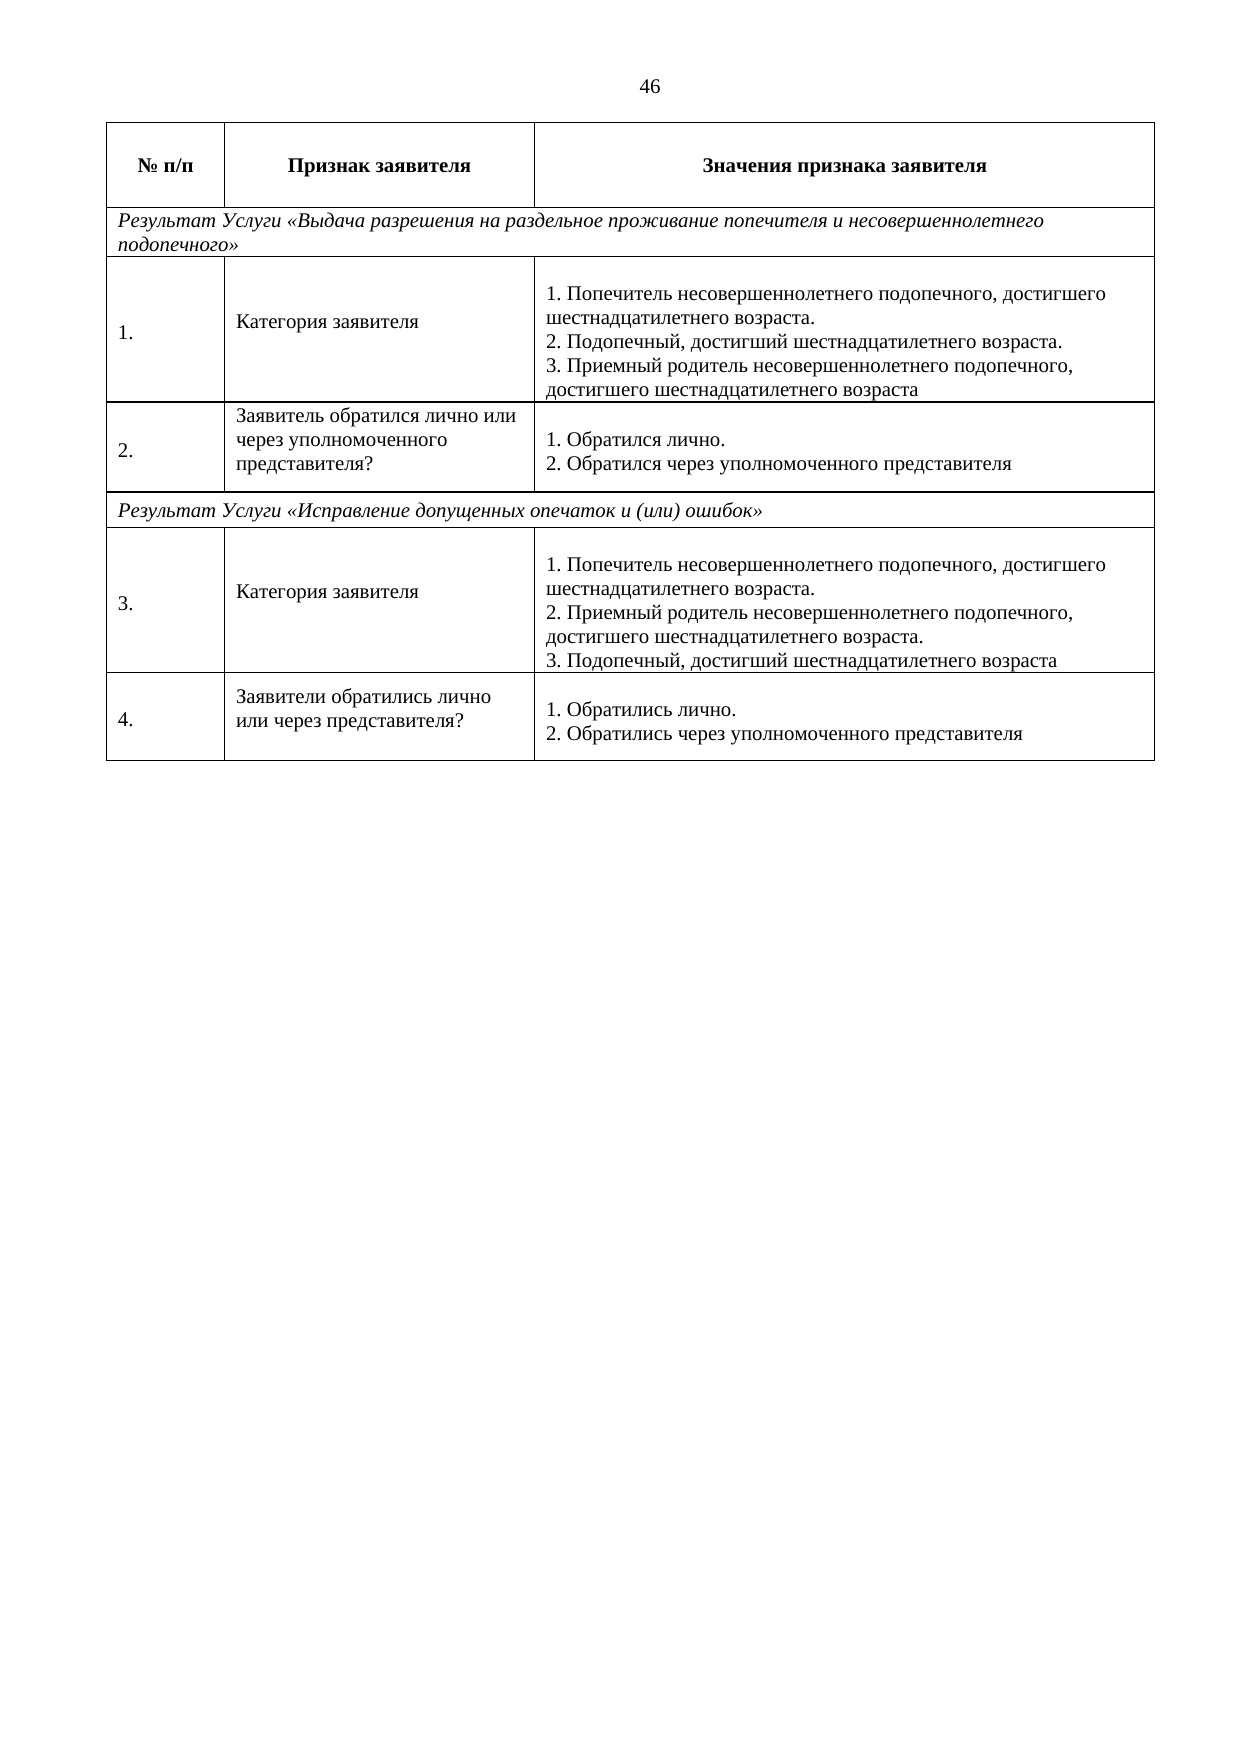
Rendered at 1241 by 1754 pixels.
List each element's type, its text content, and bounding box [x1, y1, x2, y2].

table_cell Результат Услуги «Исправление допущенных опечаток и (или) ошибок» [107, 493, 1154, 527]
table_cell Категория заявителя [225, 257, 534, 401]
table_cell Результат Услуги «Выдача разрешения на раздельное проживание попечителя и несовершеннолетнего подопечного» [107, 208, 1154, 256]
table_cell 1. Попечитель несовершеннолетнего подопечного, достигшего шестнадцатилетнего возраста. 2. Подопечный, достигший шестнадцатилетнего возраста. 3. Приемный родитель несовершеннолетнего подопечного, достигшего шестнадцатилетнего возраста [535, 257, 1154, 401]
table_cell [107, 673, 224, 760]
table_cell [107, 403, 224, 491]
table_header Признак заявителя [225, 123, 534, 207]
table_cell 1. Обратились лично. 2. Обратились через уполномоченного представителя [535, 673, 1154, 760]
table_cell [107, 528, 224, 672]
table_cell 1. Попечитель несовершеннолетнего подопечного, достигшего шестнадцатилетнего возраста. 2. Приемный родитель несовершеннолетнего подопечного, достигшего шестнадцатилетнего возраста. 3. Подопечный, достигший шестнадцатилетнего возраста [535, 528, 1154, 672]
table_header № п/п [107, 123, 224, 207]
table_cell Заявители обратились лично или через представителя? [225, 673, 534, 760]
table_cell Категория заявителя [225, 528, 534, 672]
table_cell 1. Обратился лично. 2. Обратился через уполномоченного представителя [535, 403, 1154, 491]
table_cell Заявитель обратился лично или через уполномоченного представителя? [225, 403, 534, 491]
table_cell [107, 257, 224, 401]
table_header Значения признака заявителя [535, 123, 1154, 207]
